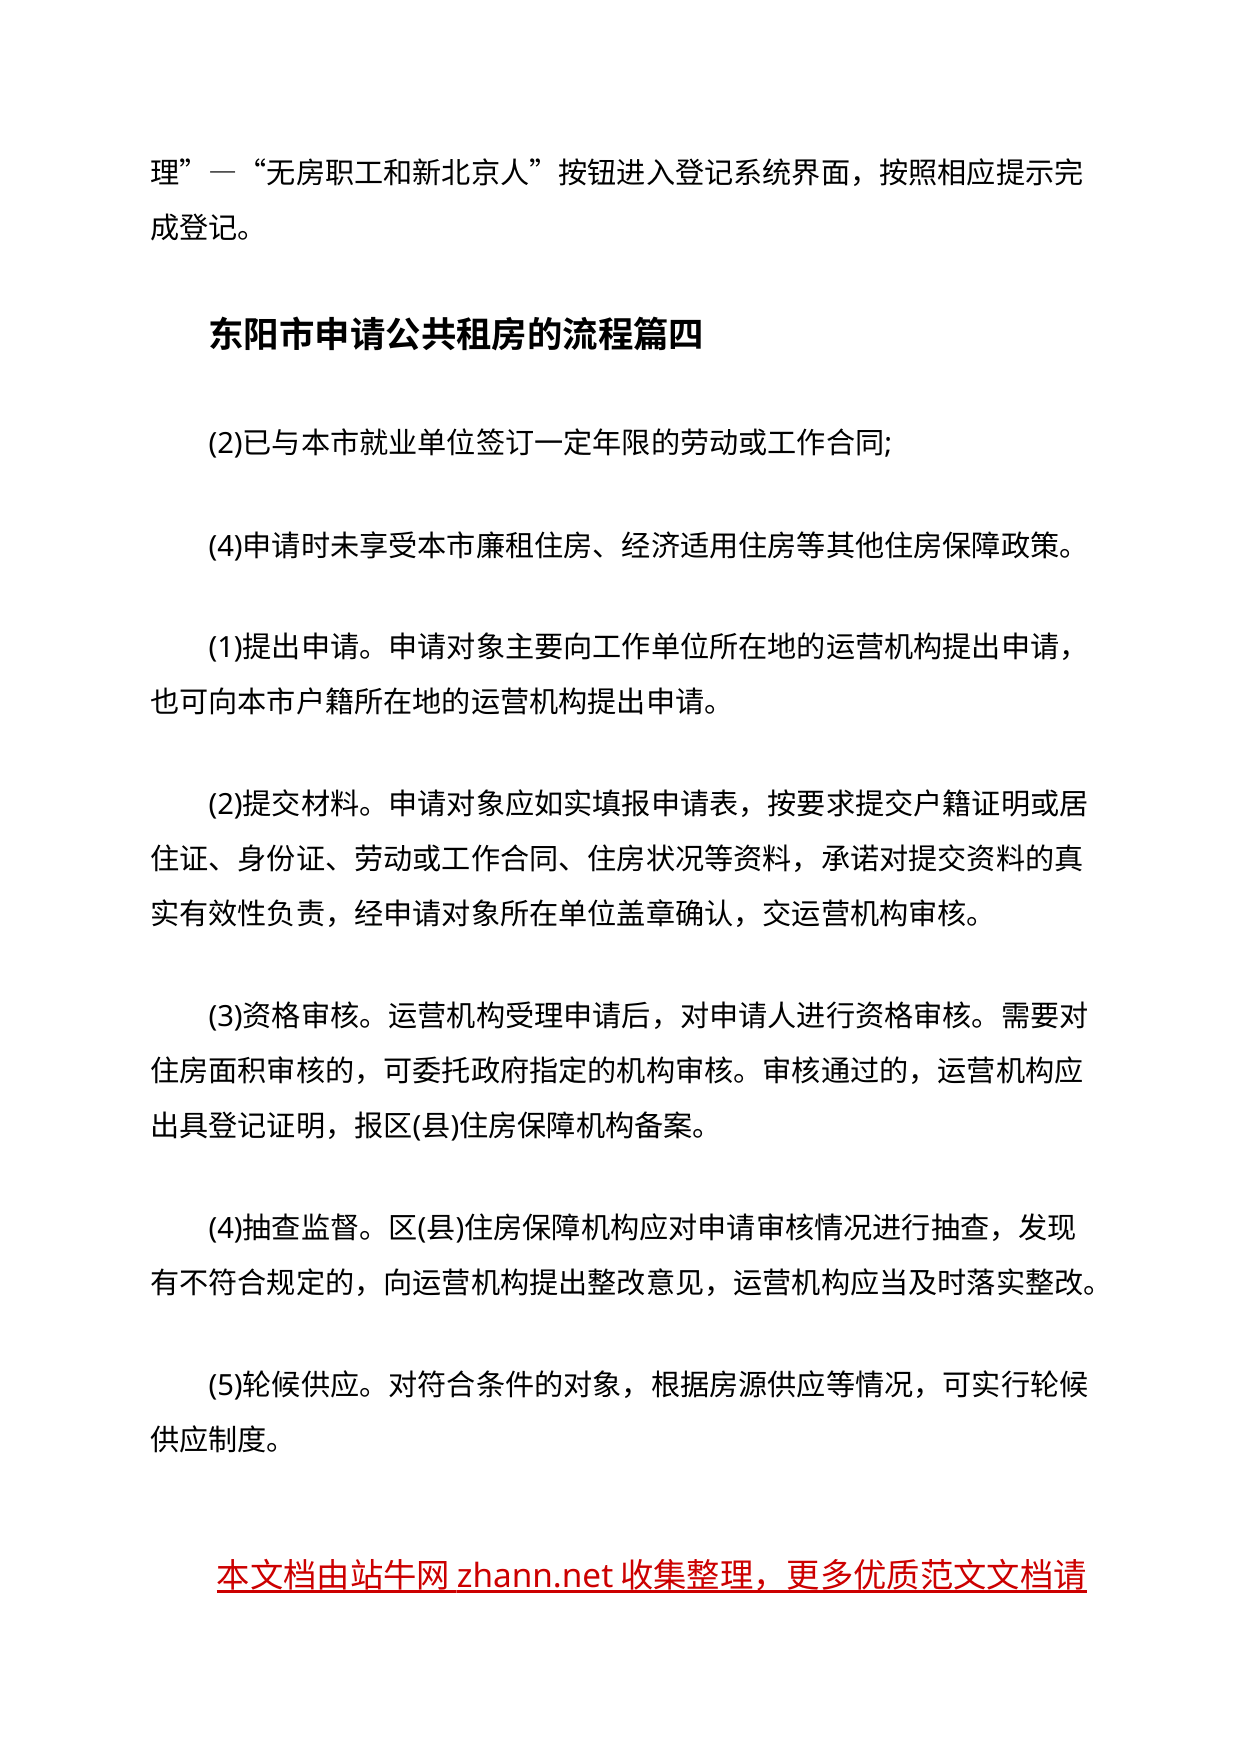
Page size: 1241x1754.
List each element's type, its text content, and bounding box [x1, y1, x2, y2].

text (5)轮候供应。对符合条件的对象，根据房源供应等情况，可实行轮候供应制度。 [150, 1361, 1090, 1458]
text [150, 150, 1090, 247]
text (4)抽查监督。区(县)住房保障机构应对申请审核情况进行抽查，发现有不符合规定的，向运营机构提出整改意见，运营机构应当及时落实整改。 [150, 1204, 1090, 1302]
text 东阳市申请公共租房的流程篇四 [150, 307, 1090, 358]
text (1)提出申请。申请对象主要向工作单位所在地的运营机构提出申请，也可向本市户籍所在地的运营机构提出申请。 [150, 624, 1090, 721]
text (2)提交材料。申请对象应如实填报申请表，按要求提交户籍证明或居住证、身份证、劳动或工作合同、住房状况等资料，承诺对提交资料的真实有效性负责，经申请对象所在单位盖章确认，交运营机构审核。 [150, 781, 1090, 933]
text (2)已与本市就业单位签订一定年限的劳动或工作合同; [150, 420, 1090, 462]
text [150, 1549, 1090, 1598]
text (4)申请时未享受本市廉租住房、经济适用住房等其他住房保障政策。 [150, 522, 1090, 564]
text (3)资格审核。运营机构受理申请后，对申请人进行资格审核。需要对住房面积审核的，可委托政府指定的机构审核。审核通过的，运营机构应出具登记证明，报区(县)住房保障机构备案。 [150, 992, 1090, 1145]
